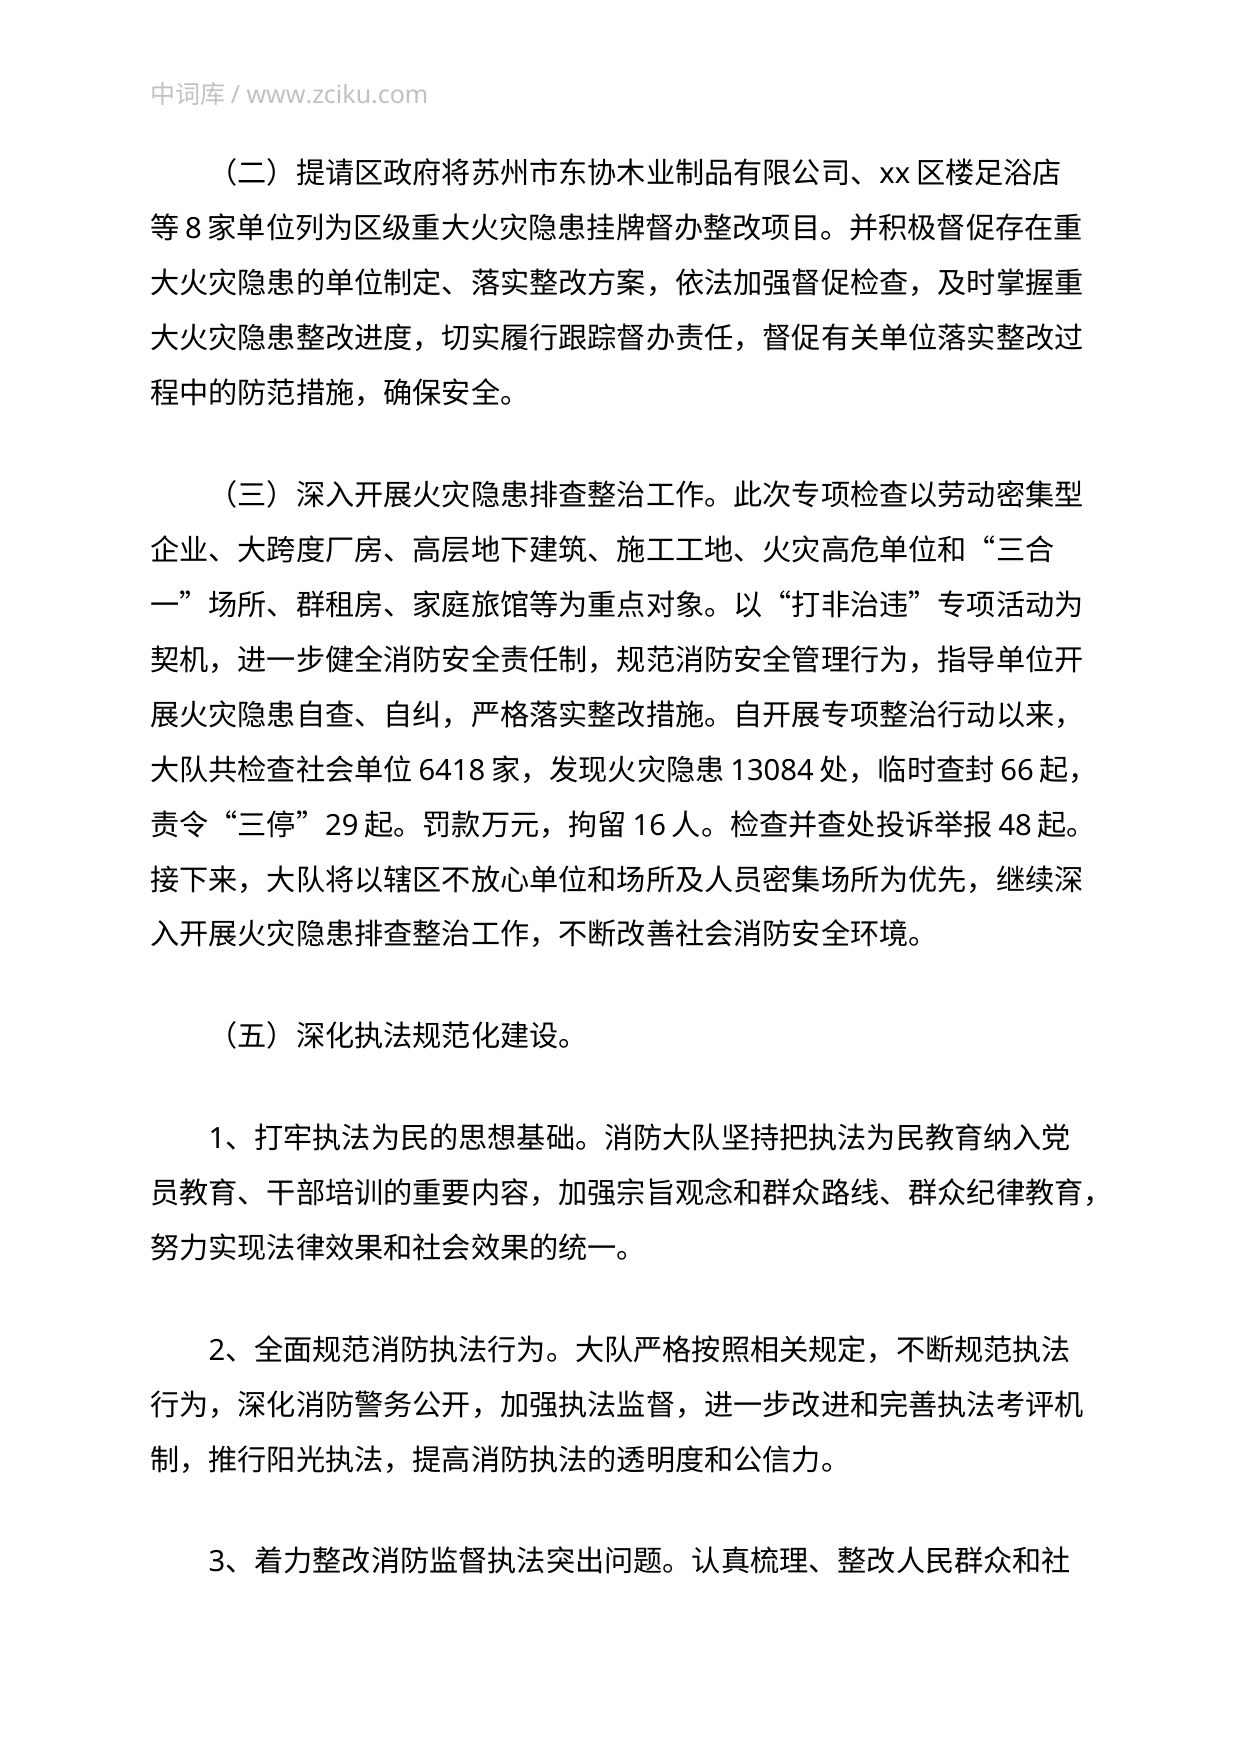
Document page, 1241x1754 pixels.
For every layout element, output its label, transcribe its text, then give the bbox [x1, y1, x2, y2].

text （五）深化执法规范化建设。 [150, 1013, 1090, 1055]
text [150, 1538, 1090, 1580]
text （二）提请区政府将苏州市东协木业制品有限公司、xx区楼足浴店等8家单位列为区级重大火灾隐患挂牌督办整改项目。并积极督促存在重大火灾隐患的单位制定、落实整改方案，依法加强督促检查，及时掌握重大火灾隐患整改进度，切实履行跟踪督办责任，督促有关单位落实整改过程中的防范措施，确保安全。 [150, 150, 1090, 412]
text 2、全面规范消防执法行为。大队严格按照相关规定，不断规范执法行为，深化消防警务公开，加强执法监督，进一步改进和完善执法考评机制，推行阳光执法，提高消防执法的透明度和公信力。 [150, 1326, 1090, 1478]
text （三）深入开展火灾隐患排查整治工作。此次专项检查以劳动密集型企业、大跨度厂房、高层地下建筑、施工工地、火灾高危单位和“三合一”场所、群租房、家庭旅馆等为重点对象。以“打非治违”专项活动为契机，进一步健全消防安全责任制，规范消防安全管理行为，指导单位开展火灾隐患自查、自纠，严格落实整改措施。自开展专项整治行动以来，大队共检查社会单位6418家，发现火灾隐患13084处，临时查封66起，责令“三停”29起。罚款万元，拘留16人。检查并查处投诉举报48起。接下来，大队将以辖区不放心单位和场所及人员密集场所为优先，继续深入开展火灾隐患排查整治工作，不断改善社会消防安全环境。 [150, 472, 1090, 953]
text 1、打牢执法为民的思想基础。消防大队坚持把执法为民教育纳入党员教育、干部培训的重要内容，加强宗旨观念和群众路线、群众纪律教育，努力实现法律效果和社会效果的统一。 [150, 1114, 1090, 1267]
